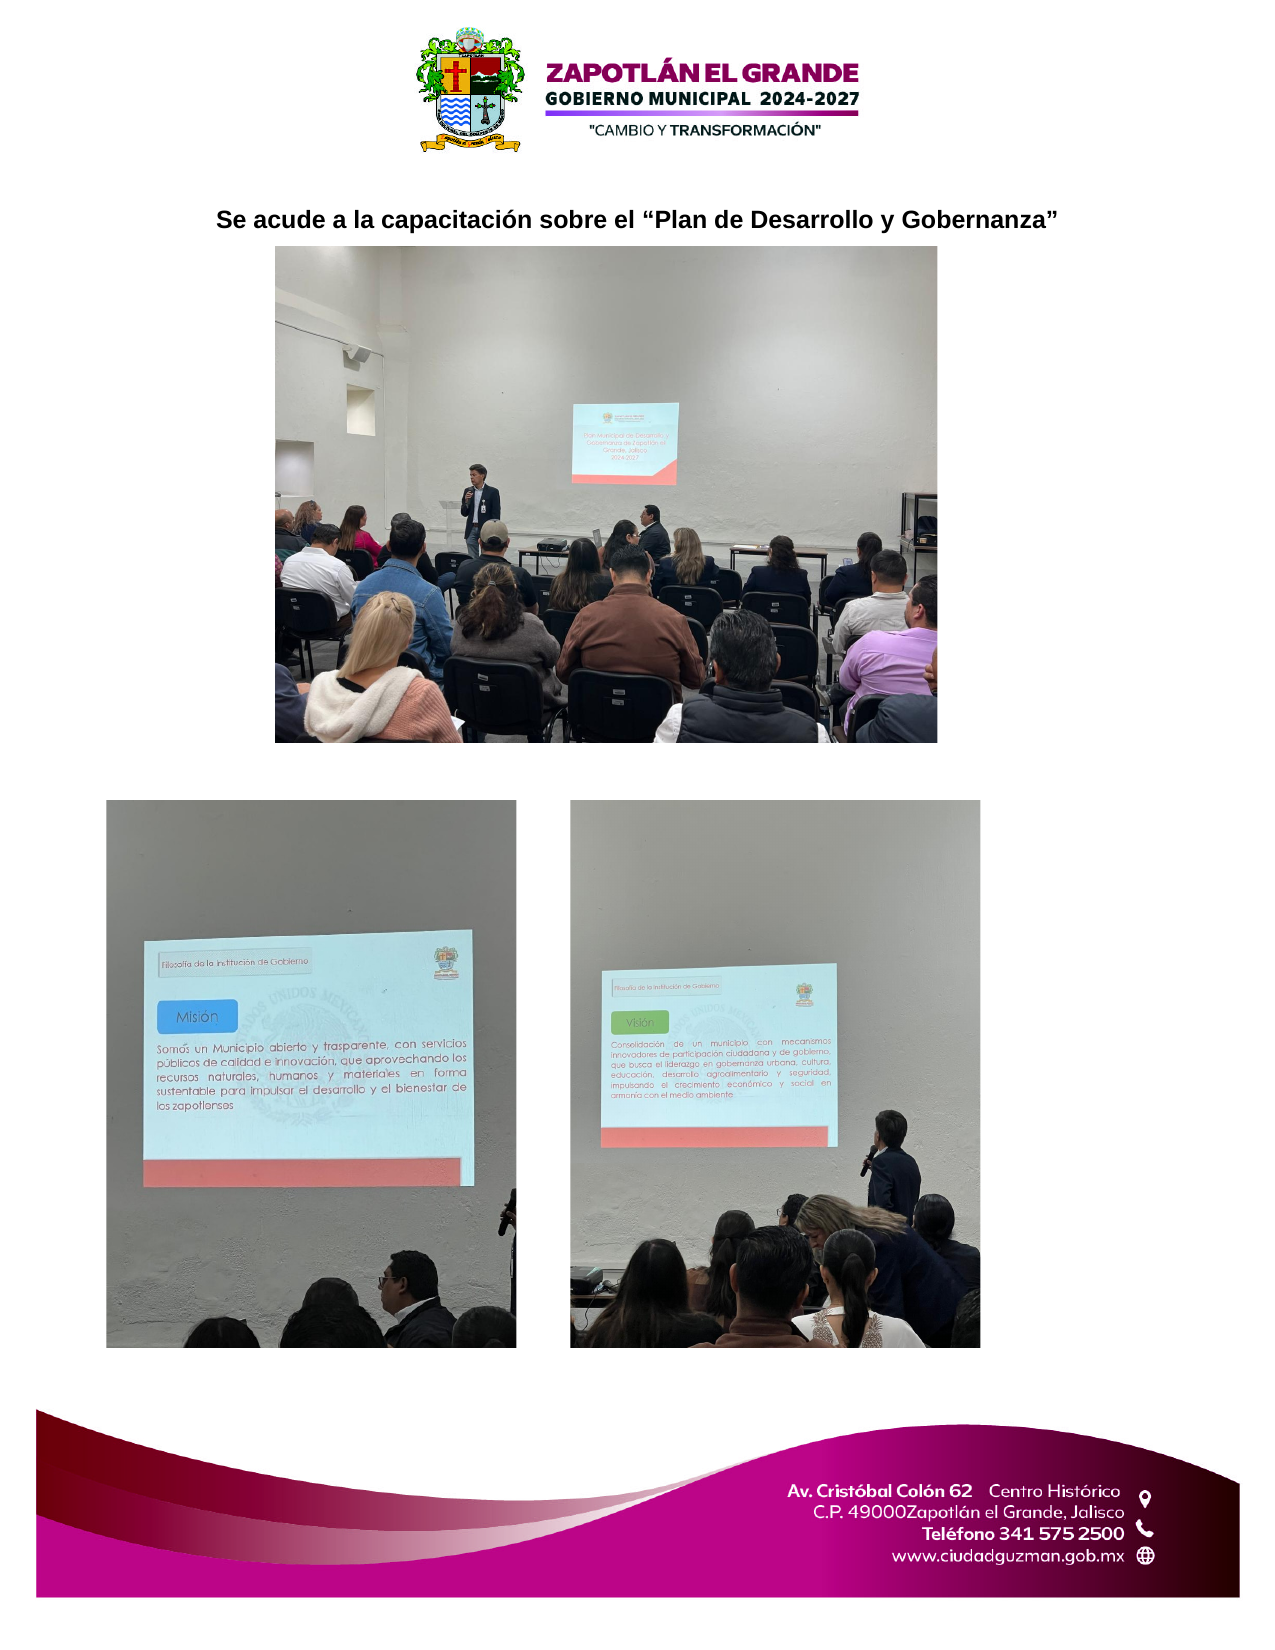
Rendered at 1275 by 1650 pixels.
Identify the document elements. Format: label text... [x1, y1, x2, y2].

text Se acude a la capacitación sobre el “Plan de Desarrollo y Gobernanza” [177, 205, 1098, 234]
picture [0, 0, 1275, 1637]
